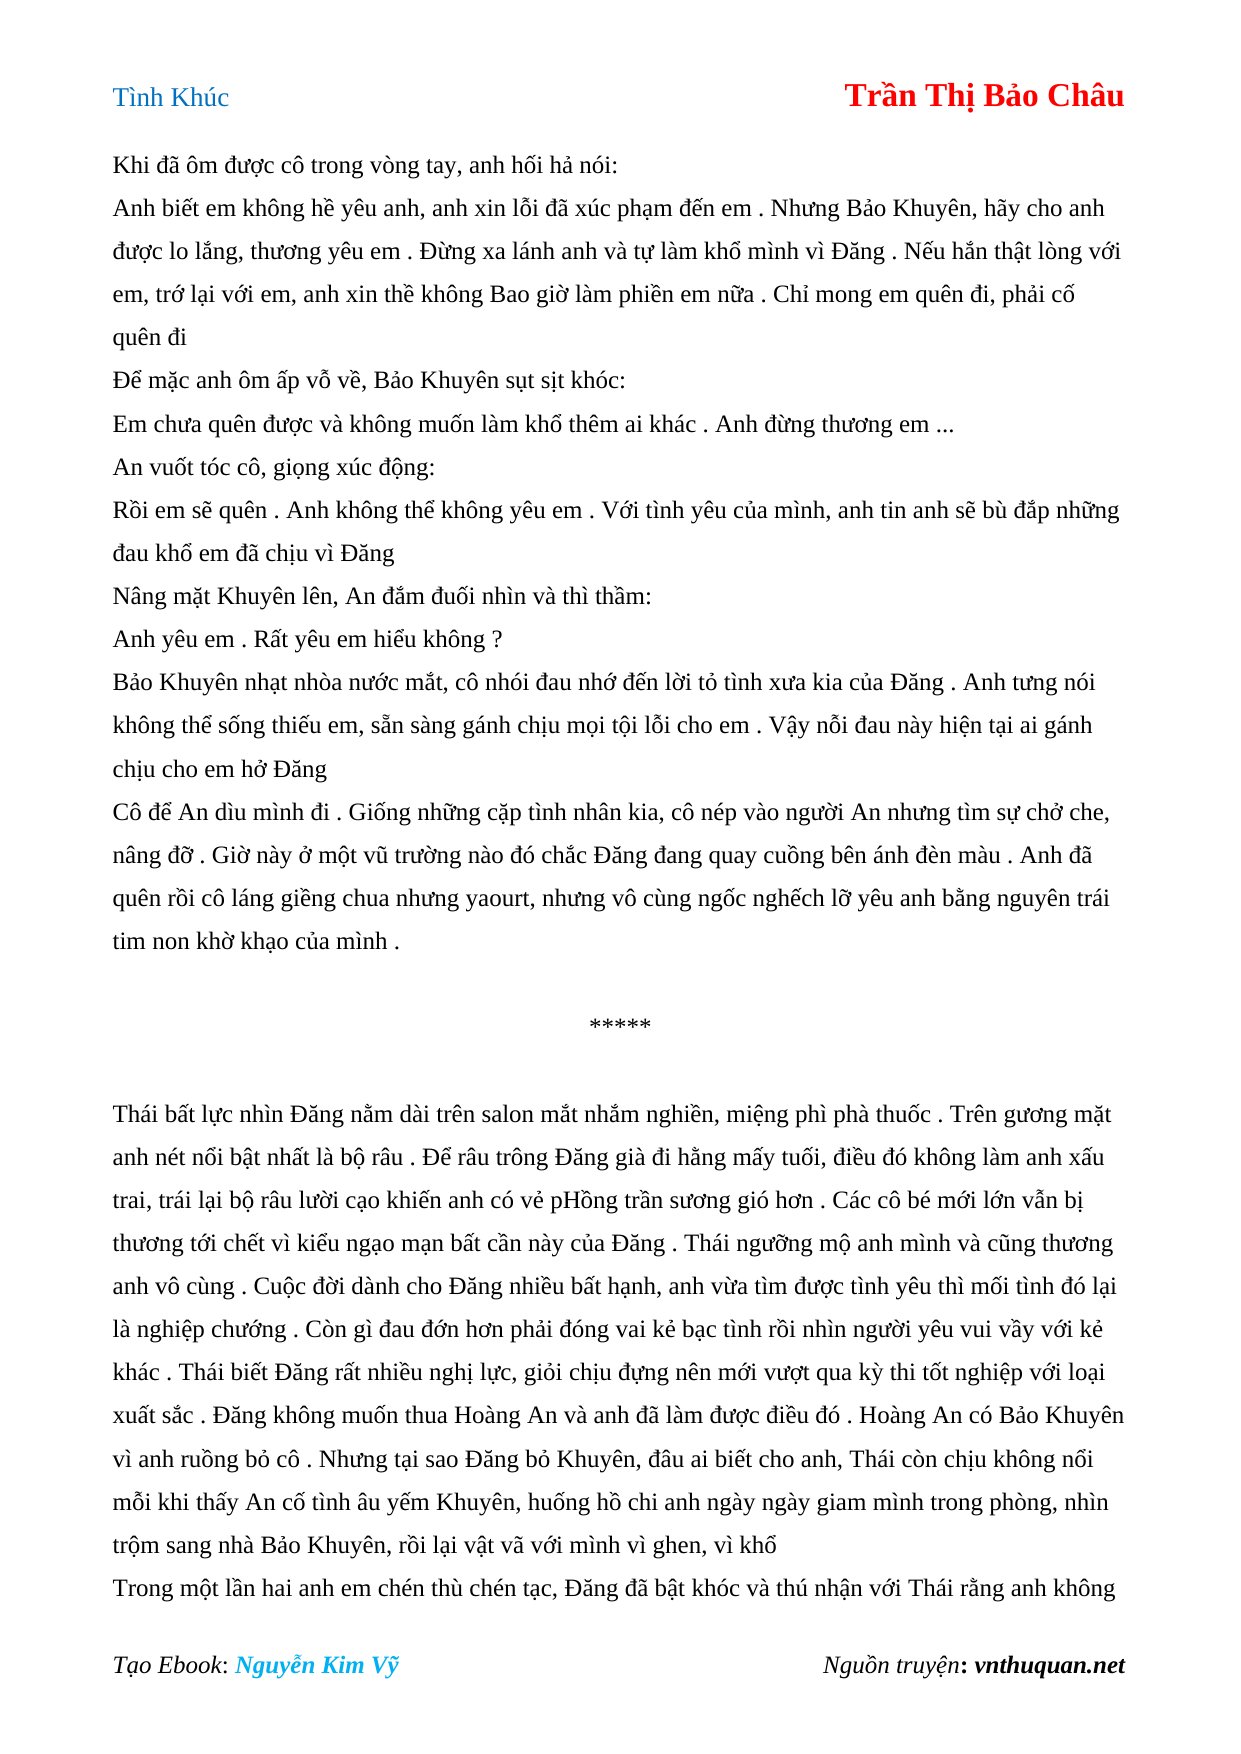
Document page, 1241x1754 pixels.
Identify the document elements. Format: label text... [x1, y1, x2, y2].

text ***** [112, 1012, 1128, 1041]
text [112, 150, 1128, 998]
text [112, 1056, 1128, 1602]
